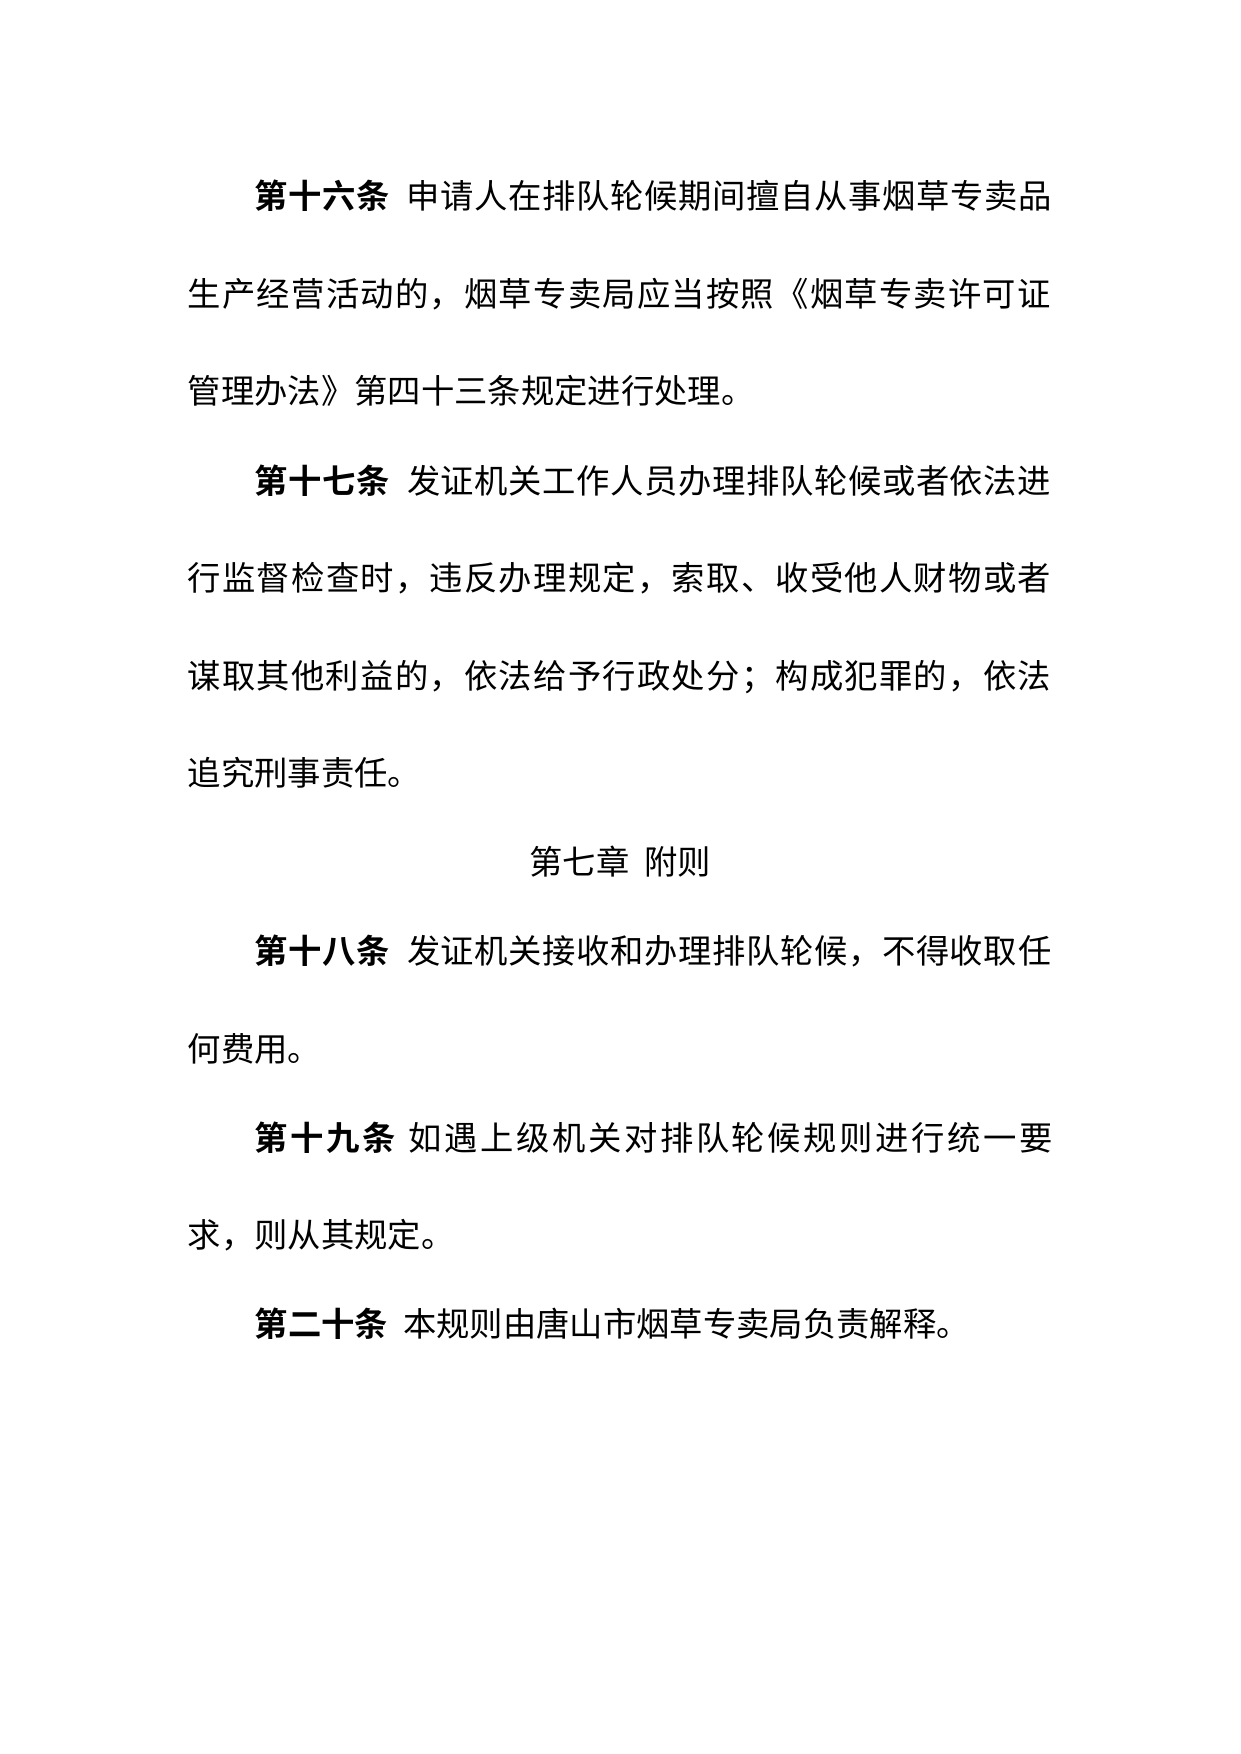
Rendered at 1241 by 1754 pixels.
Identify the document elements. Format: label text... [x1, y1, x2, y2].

text 第十九条 如遇上级机关对排队轮候规则进行统一要求，则从其规定。 [187, 1103, 1053, 1266]
text 第十七条 发证机关工作人员办理排队轮候或者依法进行监督检查时，违反办理规定，索取、收受他人财物或者谋取其他利益的，依法给予行政处分；构成犯罪的，依法追究刑事责任。 [187, 446, 1053, 803]
text 第十六条 申请人在排队轮候期间擅自从事烟草专卖品生产经营活动的，烟草专卖局应当按照《烟草专卖许可证管理办法》第四十三条规定进行处理。 [187, 162, 1053, 422]
text 第七章 附则 [187, 828, 1053, 893]
text 第十八条 发证机关接收和办理排队轮候，不得收取任何费用。 [187, 917, 1053, 1079]
text 第二十条 本规则由唐山市烟草专卖局负责解释。 [187, 1290, 1053, 1355]
